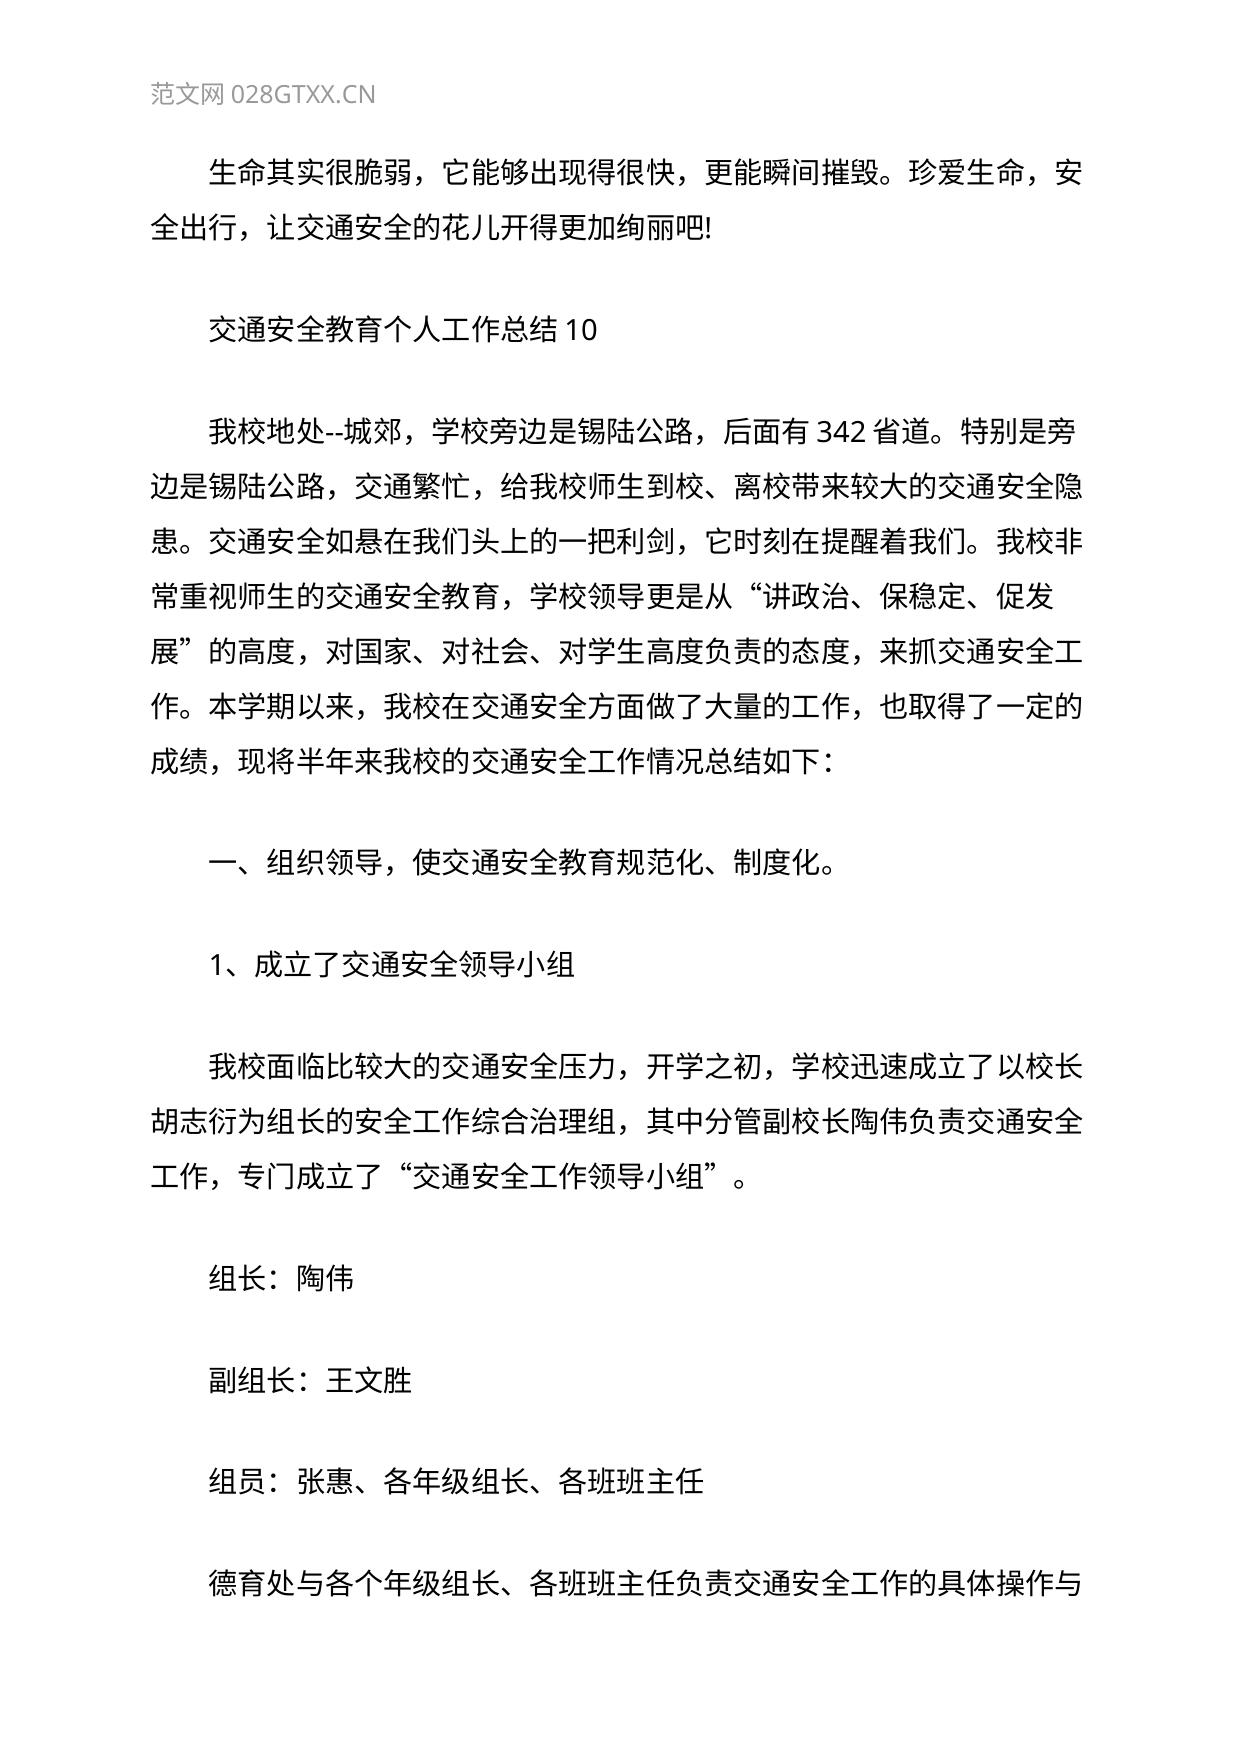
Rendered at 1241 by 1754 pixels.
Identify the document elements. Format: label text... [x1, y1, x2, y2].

text 我校地处--城郊，学校旁边是锡陆公路，后面有342省道。特别是旁边是锡陆公路，交通繁忙，给我校师生到校、离校带来较大的交通安全隐患。交通安全如悬在我们头上的一把利剑，它时刻在提醒着我们。我校非常重视师生的交通安全教育，学校领导更是从“讲政治、保稳定、促发展”的高度，对国家、对社会、对学生高度负责的态度，来抓交通安全工作。本学期以来，我校在交通安全方面做了大量的工作，也取得了一定的成绩，现将半年来我校的交通安全工作情况总结如下： [150, 409, 1090, 781]
text 1、成立了交通安全领导小组 [150, 942, 1090, 984]
text 组员：张惠、各年级组长、各班班主任 [150, 1459, 1090, 1501]
text 副组长：王文胜 [150, 1357, 1090, 1399]
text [150, 1561, 1090, 1603]
text 生命其实很脆弱，它能够出现得很快，更能瞬间摧毁。珍爱生命，安全出行，让交通安全的花儿开得更加绚丽吧! [150, 150, 1090, 247]
text 我校面临比较大的交通安全压力，开学之初，学校迅速成立了以校长胡志衍为组长的安全工作综合治理组，其中分管副校长陶伟负责交通安全工作，专门成立了“交通安全工作领导小组”。 [150, 1044, 1090, 1196]
text 交通安全教育个人工作总结10 [150, 307, 1090, 349]
text 组长：陶伟 [150, 1255, 1090, 1298]
text 一、组织领导，使交通安全教育规范化、制度化。 [150, 840, 1090, 882]
